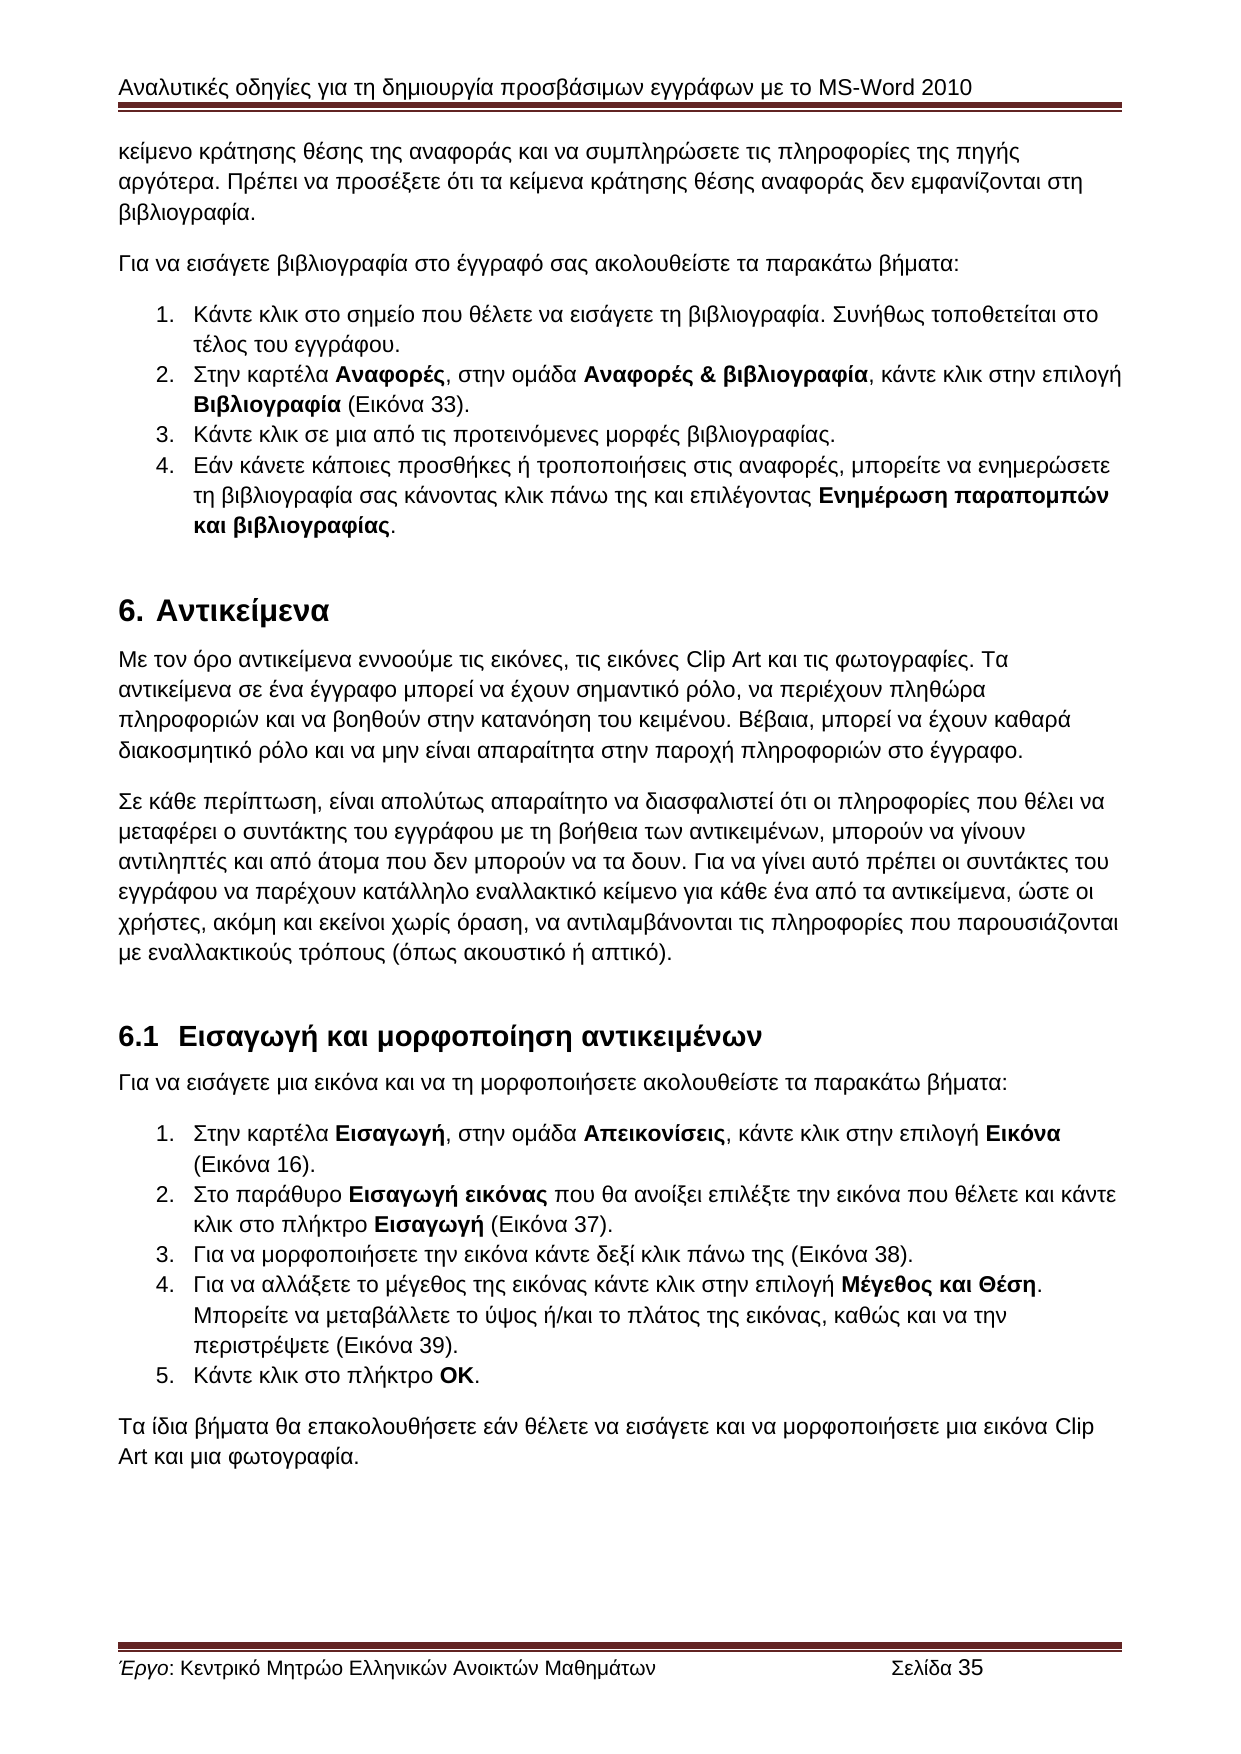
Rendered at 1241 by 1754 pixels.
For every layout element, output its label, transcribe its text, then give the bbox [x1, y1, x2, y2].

text Για να εισάγετε βιβλιογραφία στο έγγραφό σας ακολουθείστε τα παρακάτω βήματα: [118, 249, 1122, 276]
text Σε κάθε περίπτωση, είναι απολύτως απαραίτητο να διασφαλιστεί ότι οι πληροφορίες που θέλει να μεταφέρει ο συντάκτης του εγγράφου με τη βοήθεια των αντικειμένων, μπορούν να γίνουν αντιληπτές και από άτομα που δεν μπορούν να τα δουν. Για να γίνει αυτό πρέπει οι συντάκτες του εγγράφου να παρέχουν κατάλληλο εναλλακτικό κείμενο για κάθε ένα από τα αντικείμενα, ώστε οι χρήστες, ακόμη και εκείνοι χωρίς όραση, να αντιλαμβάνονται τις πληροφορίες που παρουσιάζονται με εναλλακτικούς τρόπους (όπως ακουστικό ή απτικό). [118, 788, 1122, 965]
list Στην καρτέλα Αναφορές, στην ομάδα Αναφορές & βιβλιογραφία, κάντε κλικ στην επιλογή Βιβλιογραφία (Εικόνα 33). [156, 361, 1122, 417]
text Τα ίδια βήματα θα επακολουθήσετε εάν θέλετε να εισάγετε και να μορφοποιήσετε μια εικόνα Clip Art και μια φωτογραφία. [118, 1413, 1122, 1469]
list Για να μορφοποιήσετε την εικόνα κάντε δεξί κλικ πάνω της (Εικόνα 38). [156, 1241, 1122, 1267]
subtitle Αντικείμενα [118, 592, 1122, 628]
list Κάντε κλικ σε μια από τις προτεινόμενες μορφές βιβλιογραφίας. [156, 421, 1122, 448]
list Για να αλλάξετε το μέγεθος της εικόνας κάντε κλικ στην επιλογή Μέγεθος και Θέση. Μπορείτε να μεταβάλλετε το ύψος ή/και το πλάτος της εικόνας, καθώς και να την περιστρέψετε (Εικόνα 39). [156, 1271, 1122, 1358]
subtitle Εισαγωγή και μορφοποίηση αντικειμένων [118, 1019, 1122, 1052]
list Κάντε κλικ στο σημείο που θέλετε να εισάγετε τη βιβλιογραφία. Συνήθως τοποθετείται στο τέλος του εγγράφου. [156, 301, 1122, 357]
list Στο παράθυρο Εισαγωγή εικόνας που θα ανοίξει επιλέξτε την εικόνα που θέλετε και κάντε κλικ στο πλήκτρο Εισαγωγή (Εικόνα 37). [156, 1181, 1122, 1237]
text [118, 138, 1122, 225]
list Εάν κάνετε κάποιες προσθήκες ή τροποποιήσεις στις αναφορές, μπορείτε να ενημερώσετε τη βιβλιογραφία σας κάνοντας κλικ πάνω της και επιλέγοντας Ενημέρωση παραπομπών και βιβλιογραφίας. [156, 452, 1122, 538]
text Με τον όρο αντικείμενα εννοούμε τις εικόνες, τις εικόνες Clip Art και τις φωτογραφίες. Τα αντικείμενα σε ένα έγγραφο μπορεί να έχουν σημαντικό ρόλο, να περιέχουν πληθώρα πληροφοριών και να βοηθούν στην κατανόηση του κειμένου. Βέβαια, μπορεί να έχουν καθαρά διακοσμητικό ρόλο και να μην είναι απαραίτητα στην παροχή πληροφοριών στο έγγραφο. [118, 646, 1122, 763]
list Κάντε κλικ στο πλήκτρο ΟΚ. [156, 1362, 1122, 1388]
list Στην καρτέλα Εισαγωγή, στην ομάδα Απεικονίσεις, κάντε κλικ στην επιλογή Εικόνα (Εικόνα 16). [156, 1120, 1122, 1177]
text Για να εισάγετε μια εικόνα και να τη μορφοποιήσετε ακολουθείστε τα παρακάτω βήματα: [118, 1069, 1122, 1096]
